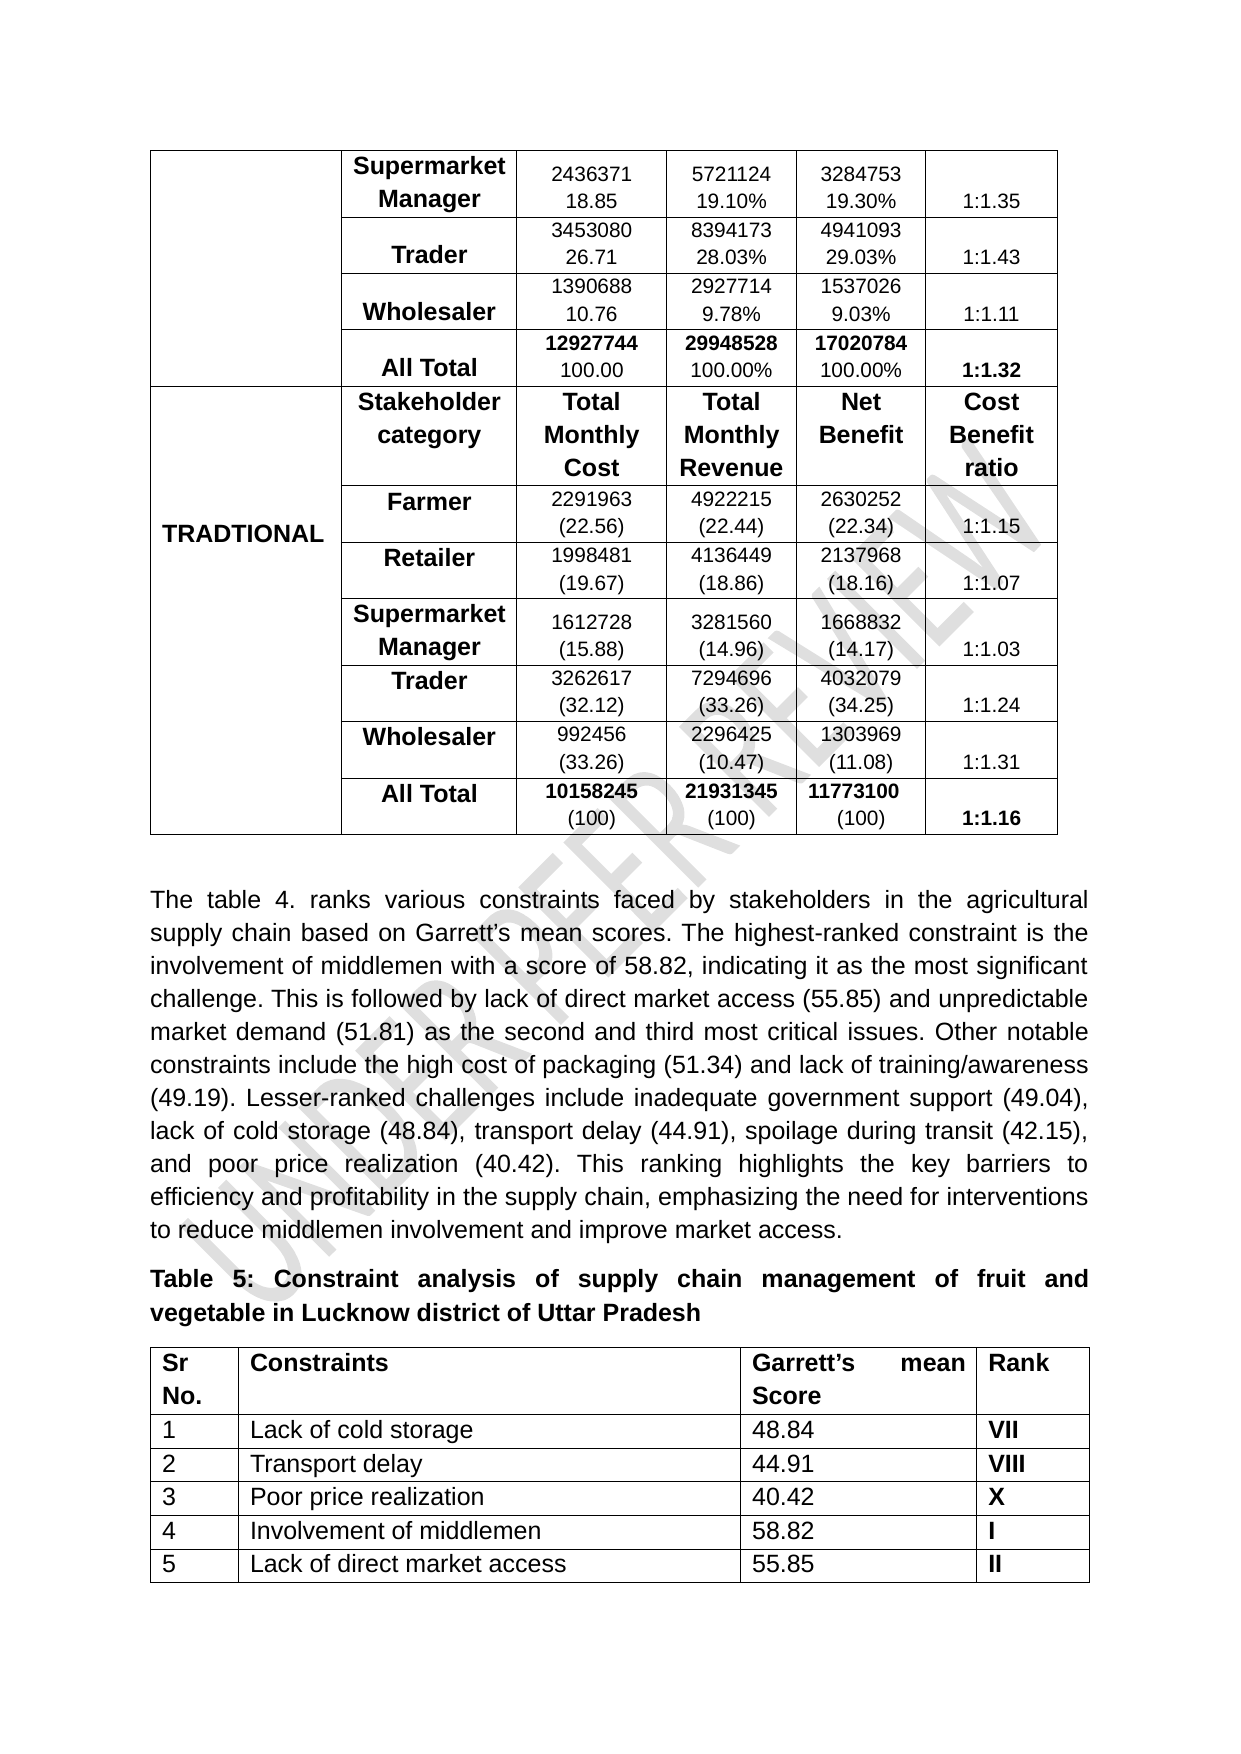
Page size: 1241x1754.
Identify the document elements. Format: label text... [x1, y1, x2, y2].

text Table 5: Constraint analysis of supply chain management of fruit and vegetable in Lucknow district of Uttar Pradesh [150, 1264, 1090, 1326]
table_cell 4941093 29.03% [797, 218, 925, 273]
table_cell Total Monthly Cost [517, 387, 666, 485]
table_cell 2927714 9.78% [667, 274, 796, 329]
table_cell Lack of cold storage [239, 1415, 740, 1447]
table_header Sr No. [151, 1348, 238, 1414]
table_cell 1:1.31 [926, 722, 1057, 777]
table_cell X [977, 1482, 1089, 1515]
table_cell 2 [151, 1449, 238, 1481]
table_cell 1:1.16 [926, 779, 1057, 834]
table_cell 5 [151, 1550, 238, 1582]
table_cell 48.84 [741, 1415, 976, 1447]
table_cell 1:1.24 [926, 666, 1057, 721]
table_cell 992456 (33.26) [517, 722, 666, 777]
table_header Garrett’s mean Score [741, 1348, 976, 1414]
table_cell 1:1.43 [926, 218, 1057, 273]
table_cell 44.91 [741, 1449, 976, 1481]
table_cell 3262617 (32.12) [517, 666, 666, 721]
table_cell 2291963 (22.56) [517, 486, 666, 542]
table_cell 21931345 (100) [667, 779, 796, 834]
table_cell 29948528 100.00% [667, 330, 796, 386]
table_cell Wholesaler [342, 722, 516, 777]
table_cell Trader [342, 218, 516, 273]
table_cell Poor price realization [239, 1482, 740, 1515]
table_cell Total Monthly Revenue [667, 387, 796, 485]
table_cell Supermarket Manager [342, 599, 516, 665]
table_cell Trader [342, 666, 516, 721]
table_cell 1:1.15 [926, 486, 1057, 542]
table_cell All Total [342, 779, 516, 834]
table_cell Transport delay [239, 1449, 740, 1481]
table_cell 4032079 (34.25) [797, 666, 925, 721]
table_cell 17020784 100.00% [797, 330, 925, 386]
table_cell Supermarket Manager [342, 151, 516, 217]
table_cell 1537026 9.03% [797, 274, 925, 329]
table_cell I [977, 1516, 1089, 1548]
table_cell Retailer [342, 543, 516, 598]
table_cell TRADTIONAL [151, 387, 341, 834]
table_cell 3453080 26.71 [517, 218, 666, 273]
table_cell 4 [151, 1516, 238, 1548]
table_header Constraints [239, 1348, 740, 1414]
table_cell 2296425 (10.47) [667, 722, 796, 777]
table_cell Cost Benefit ratio [926, 387, 1057, 485]
table_cell 2137968 (18.16) [797, 543, 925, 598]
table_cell Wholesaler [342, 274, 516, 329]
table_cell 1:1.11 [926, 274, 1057, 329]
table_cell 1303969 (11.08) [797, 722, 925, 777]
table_cell 3 [151, 1482, 238, 1515]
table_cell 12927744 100.00 [517, 330, 666, 386]
table_cell 1998481 (19.67) [517, 543, 666, 598]
table_cell 11773100 (100) [797, 779, 925, 834]
table_cell Lack of direct market access [239, 1550, 740, 1582]
table_cell 3281560 (14.96) [667, 599, 796, 665]
table_cell 10158245 (100) [517, 779, 666, 834]
table_cell 55.85 [741, 1550, 976, 1582]
table_cell Net Benefit [797, 387, 925, 485]
table_cell 4922215 (22.44) [667, 486, 796, 542]
table_cell 58.82 [741, 1516, 976, 1548]
table_cell 1390688 10.76 [517, 274, 666, 329]
table_cell 1668832 (14.17) [797, 599, 925, 665]
table_header Rank [977, 1348, 1089, 1414]
table_cell VIII [977, 1449, 1089, 1481]
table_cell 40.42 [741, 1482, 976, 1515]
text The table 4. ranks various constraints faced by stakeholders in the agricultural supply chain based on Garrett’s mean scores. The highest-ranked constraint is the involvement of middlemen with a score of 58.82, indicating it as the most significant challenge. This is followed by lack of direct market access (55.85) and unpredictable market demand (51.81) as the second and third most critical issues. Other notable constraints include the high cost of packaging (51.34) and lack of training/awareness (49.19). Lesser-ranked challenges include inadequate government support (49.04), lack of cold storage (48.84), transport delay (44.91), spoilage during transit (42.15), and poor price realization (40.42). This ranking highlights the key barriers to efficiency and profitability in the supply chain, emphasizing the need for interventions to reduce middlemen involvement and improve market access. [150, 884, 1090, 1243]
table_cell 1:1.07 [926, 543, 1057, 598]
table_cell 4136449 (18.86) [667, 543, 796, 598]
table_cell Farmer [342, 486, 516, 542]
table_cell Stakeholder category [342, 387, 516, 485]
table_cell 1612728 (15.88) [517, 599, 666, 665]
table_cell 2436371 18.85 [517, 151, 666, 217]
table_cell 1:1.32 [926, 330, 1057, 386]
table_cell 3284753 19.30% [797, 151, 925, 217]
table_cell 2630252 (22.34) [797, 486, 925, 542]
table_cell II [977, 1550, 1089, 1582]
table_cell 8394173 28.03% [667, 218, 796, 273]
table_cell All Total [342, 330, 516, 386]
table_cell Involvement of middlemen [239, 1516, 740, 1548]
table_cell 7294696 (33.26) [667, 666, 796, 721]
table_cell VII [977, 1415, 1089, 1447]
table_cell 5721124 19.10% [667, 151, 796, 217]
table_cell 1:1.35 [926, 151, 1057, 217]
table_cell 1 [151, 1415, 238, 1447]
table_cell 1:1.03 [926, 599, 1057, 665]
